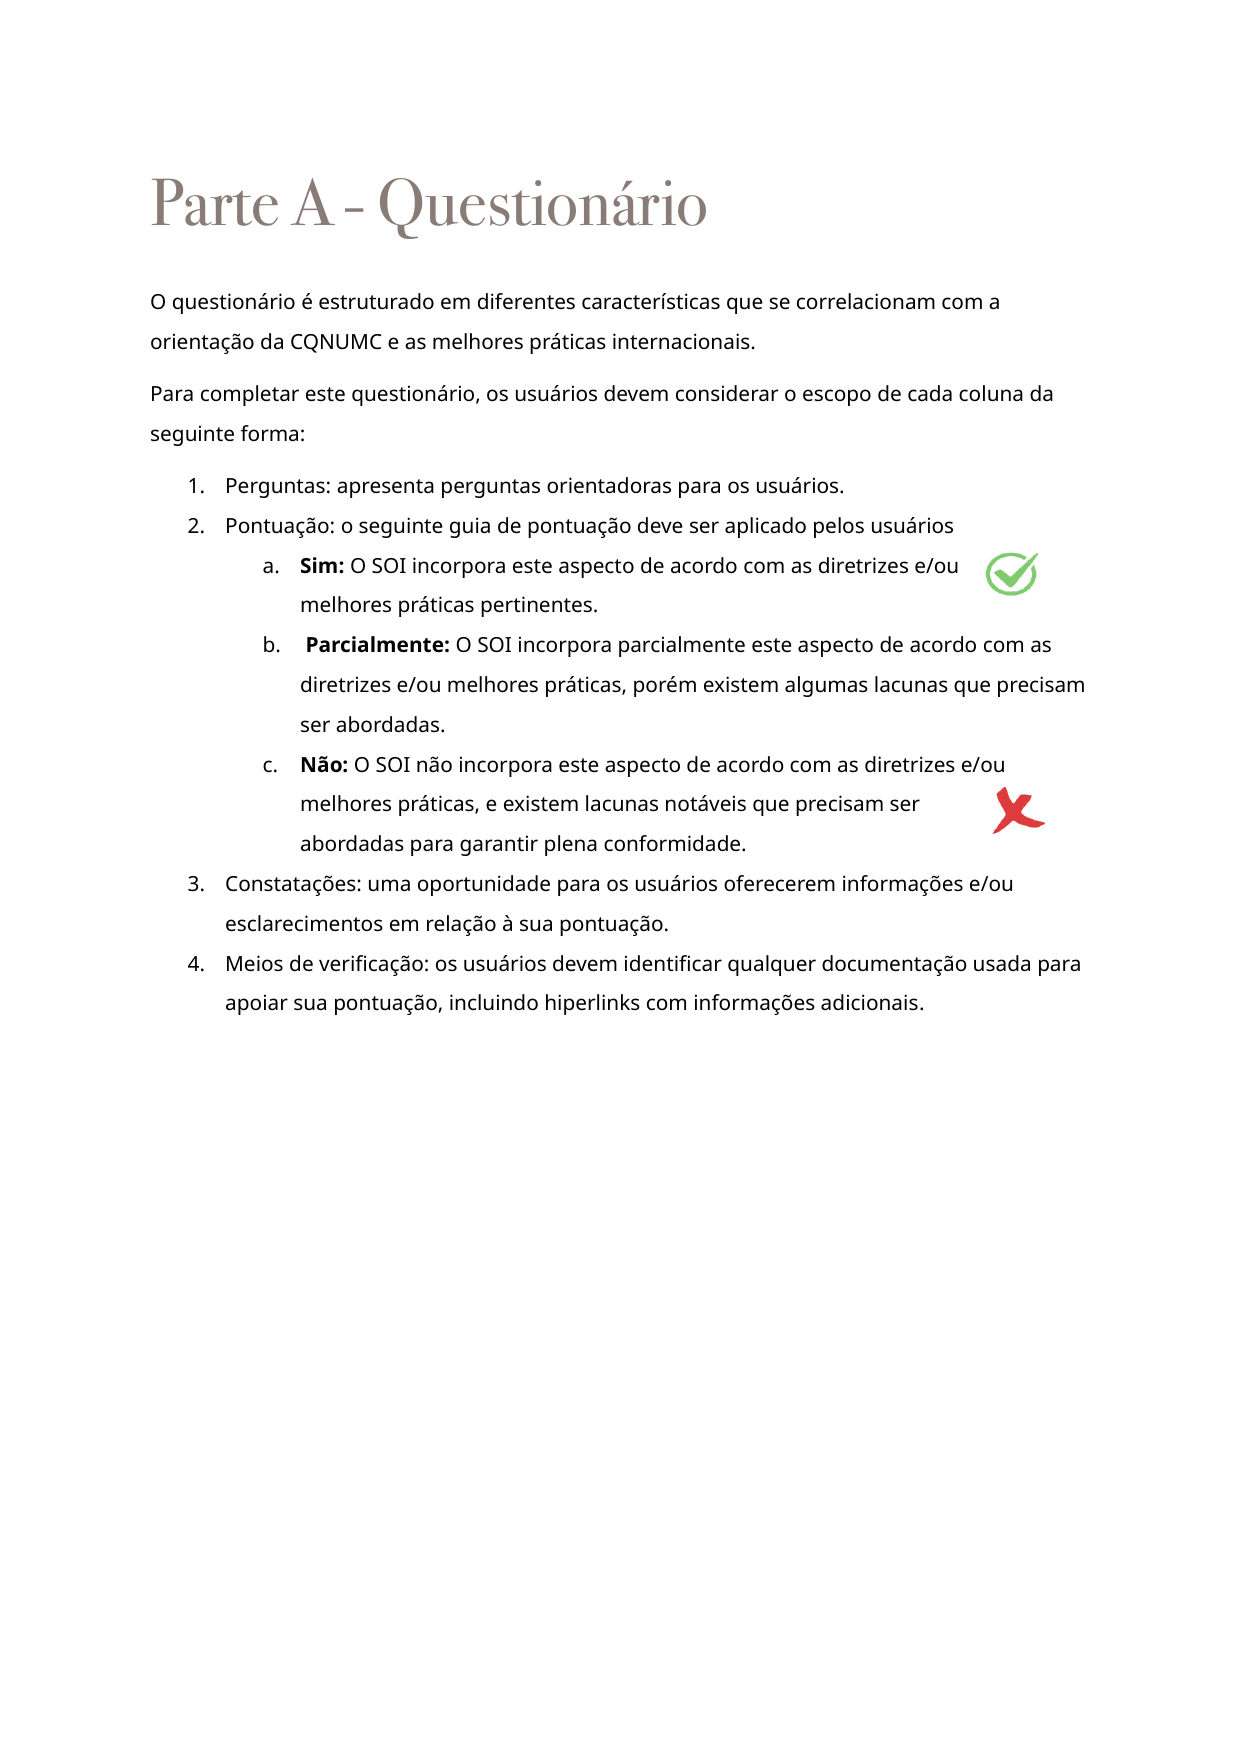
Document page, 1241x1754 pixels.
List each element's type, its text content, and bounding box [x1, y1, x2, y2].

list Parcialmente: O SOI incorpora parcialmente este aspecto de acordo com as diretrizes e/ou melhores práticas, porém existem algumas lacunas que precisam ser abordadas. [262, 630, 1090, 738]
text O questionário é estruturado em diferentes características que se correlacionam com a orientação da CQNUMC e as melhores práticas internacionais. [150, 287, 1090, 355]
text Para completar este questionário, os usuários devem considerar o escopo de cada coluna da seguinte forma: [150, 379, 1090, 447]
list Perguntas: apresenta perguntas orientadoras para os usuários. [187, 471, 1090, 500]
list Constatações: uma oportunidade para os usuários oferecerem informações e/ou esclarecimentos em relação à sua pontuação. [187, 869, 1090, 937]
list Meios de verificação: os usuários devem identificar qualquer documentação usada para apoiar sua pontuação, incluindo hiperlinks com informações adicionais. [187, 949, 1090, 1017]
list Pontuação: o seguinte guia de pontuação deve ser aplicado pelos usuários [187, 511, 1090, 539]
list Sim: O SOI incorpora este aspecto de acordo com as diretrizes e/ou melhores práticas pertinentes. [262, 551, 1090, 619]
list Não: O SOI não incorpora este aspecto de acordo com as diretrizes e/ou melhores práticas, e existem lacunas notáveis que precisam ser abordadas para garantir plena conformidade. [262, 750, 1090, 858]
text Parte A - Questionário [150, 162, 1090, 243]
picture [992, 787, 1046, 834]
